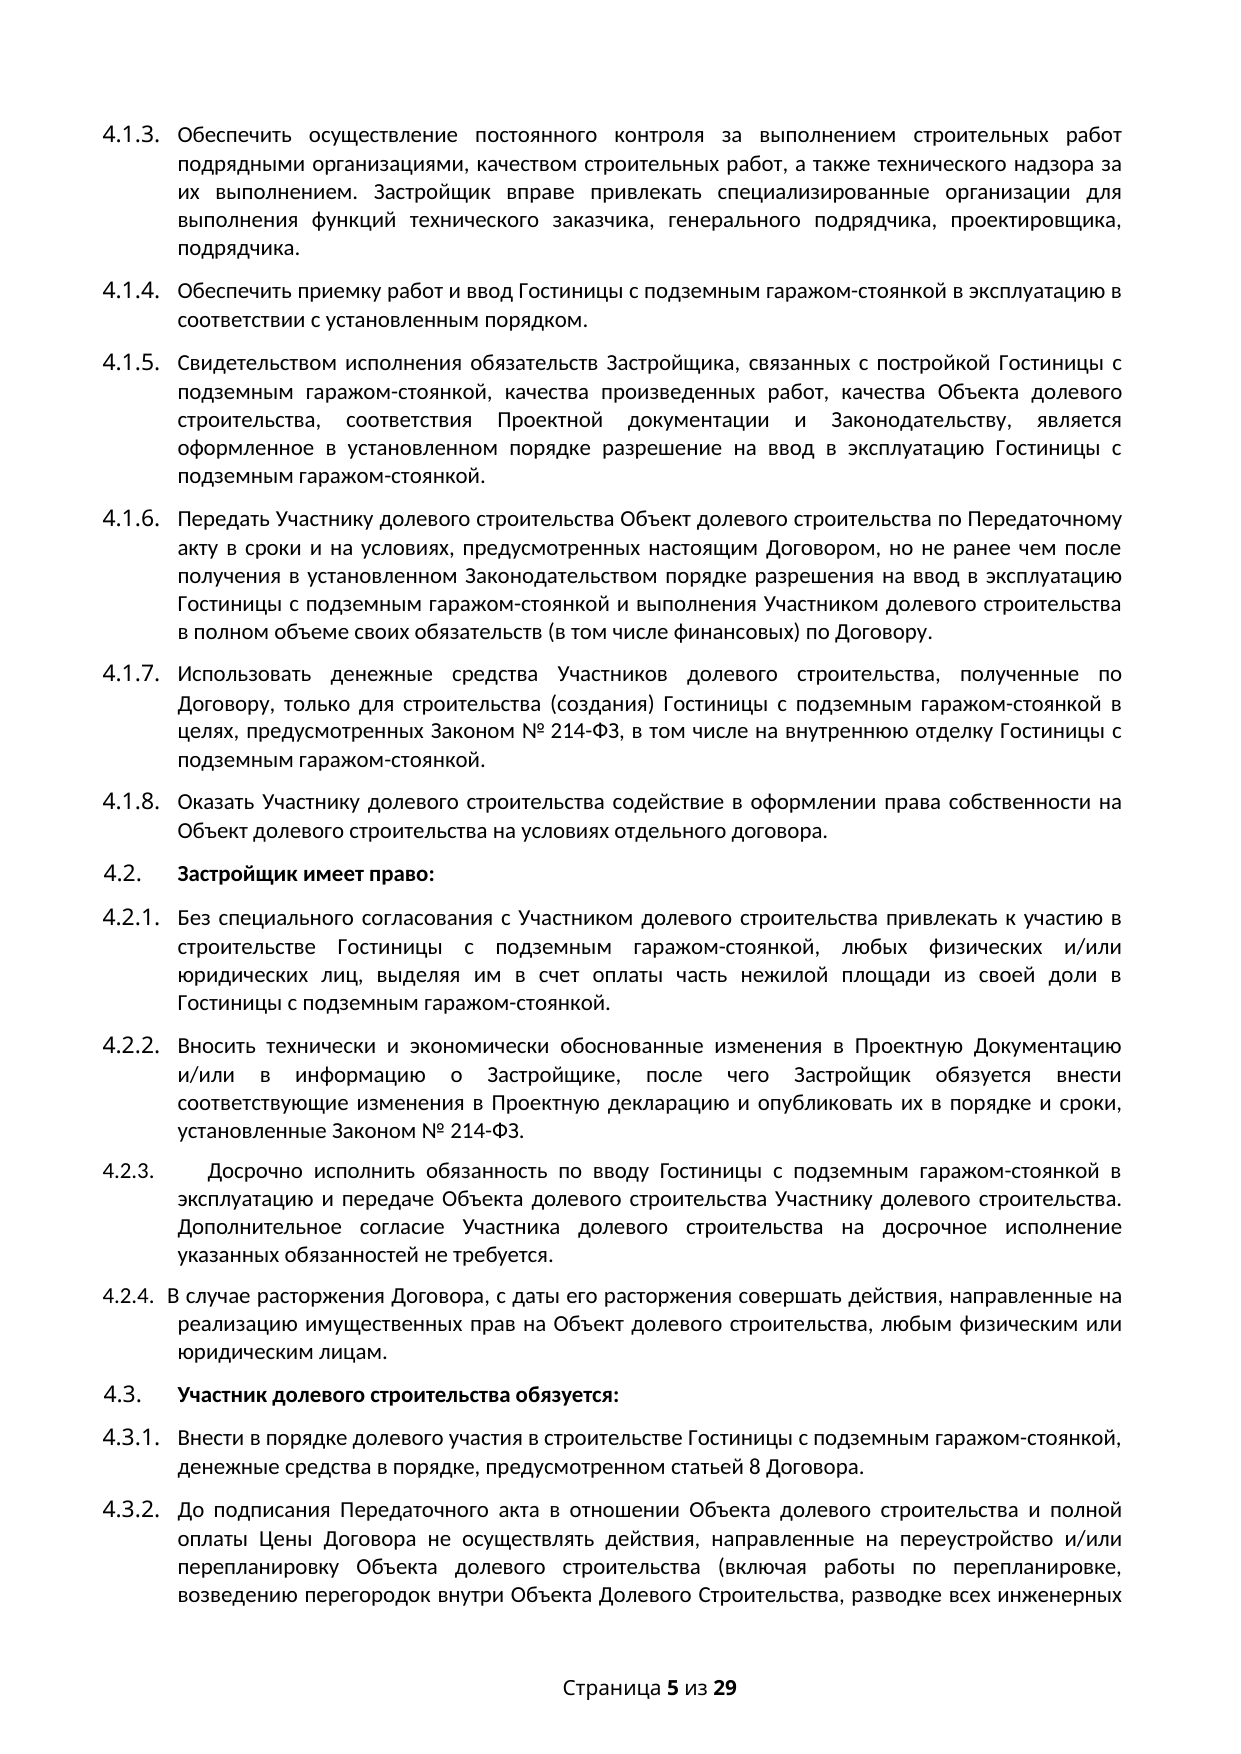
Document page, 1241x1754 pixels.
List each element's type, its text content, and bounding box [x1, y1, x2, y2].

title Застройщик имеет право: [103, 857, 1122, 888]
text Внести в порядке долевого участия в строительстве Гостиницы с подземным гаражом-стоянкой, денежные средства в порядке, предусмотренном статьей 8 Договора. [102, 1421, 1122, 1481]
text Обеспечить приемку работ и ввод Гостиницы с подземным гаражом-стоянкой в эксплуатацию в соответствии с установленным порядком. [102, 274, 1122, 333]
text Использовать денежные средства Участников долевого строительства, полученные по Договору, только для строительства (создания) Гостиницы с подземным гаражом-стоянкой в целях, предусмотренных Законом № 214-ФЗ, в том числе на внутреннюю отделку Гостиницы с подземным гаражом-стоянкой. [102, 657, 1122, 773]
title Участник долевого строительства обязуется: [103, 1377, 1122, 1409]
list 4.2.3. Досрочно исполнить обязанность по вводу Гостиницы с подземным гаражом-стоянкой в эксплуатацию и передаче Объекта долевого строительства Участнику долевого строительства. Дополнительное согласие Участника долевого строительства на досрочное исполнение указанных обязанностей не требуется. [102, 1156, 1122, 1268]
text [102, 1493, 1122, 1608]
text Без специального согласования с Участником долевого строительства привлекать к участию в строительстве Гостиницы с подземным гаражом-стоянкой, любых физических и/или юридических лиц, выделяя им в счет оплаты часть нежилой площади из своей доли в Гостиницы с подземным гаражом-стоянкой. [102, 901, 1122, 1016]
text Обеспечить осуществление постоянного контроля за выполнением строительных работ подрядными организациями, качеством строительных работ, а также технического надзора за их выполнением. Застройщик вправе привлекать специализированные организации для выполнения функций технического заказчика, генерального подрядчика, проектировщика, подрядчика. [102, 118, 1122, 261]
list 4.2.4. В случае расторжения Договора, с даты его расторжения совершать действия, направленные на реализацию имущественных прав на Объект долевого строительства, любым физическим или юридическим лицам. [102, 1281, 1122, 1365]
text Свидетельством исполнения обязательств Застройщика, связанных с постройкой Гостиницы с подземным гаражом-стоянкой, качества произведенных работ, качества Объекта долевого строительства, соответствия Проектной документации и Законодательству, является оформленное в установленном порядке разрешение на ввод в эксплуатацию Гостиницы с подземным гаражом-стоянкой. [102, 346, 1122, 489]
text Оказать Участнику долевого строительства содействие в оформлении права собственности на Объект долевого строительства на условиях отдельного договора. [102, 785, 1122, 844]
text Вносить технически и экономически обоснованные изменения в Проектную Документацию и/или в информацию о Застройщике, после чего Застройщик обязуется внести соответствующие изменения в Проектную декларацию и опубликовать их в порядке и сроки, установленные Законом № 214-ФЗ. [102, 1028, 1122, 1144]
text Передать Участнику долевого строительства Объект долевого строительства по Передаточному акту в сроки и на условиях, предусмотренных настоящим Договором, но не ранее чем после получения в установленном Законодательством порядке разрешения на ввод в эксплуатацию Гостиницы с подземным гаражом-стоянкой и выполнения Участником долевого строительства в полном объеме своих обязательств (в том числе финансовых) по Договору. [102, 502, 1122, 645]
